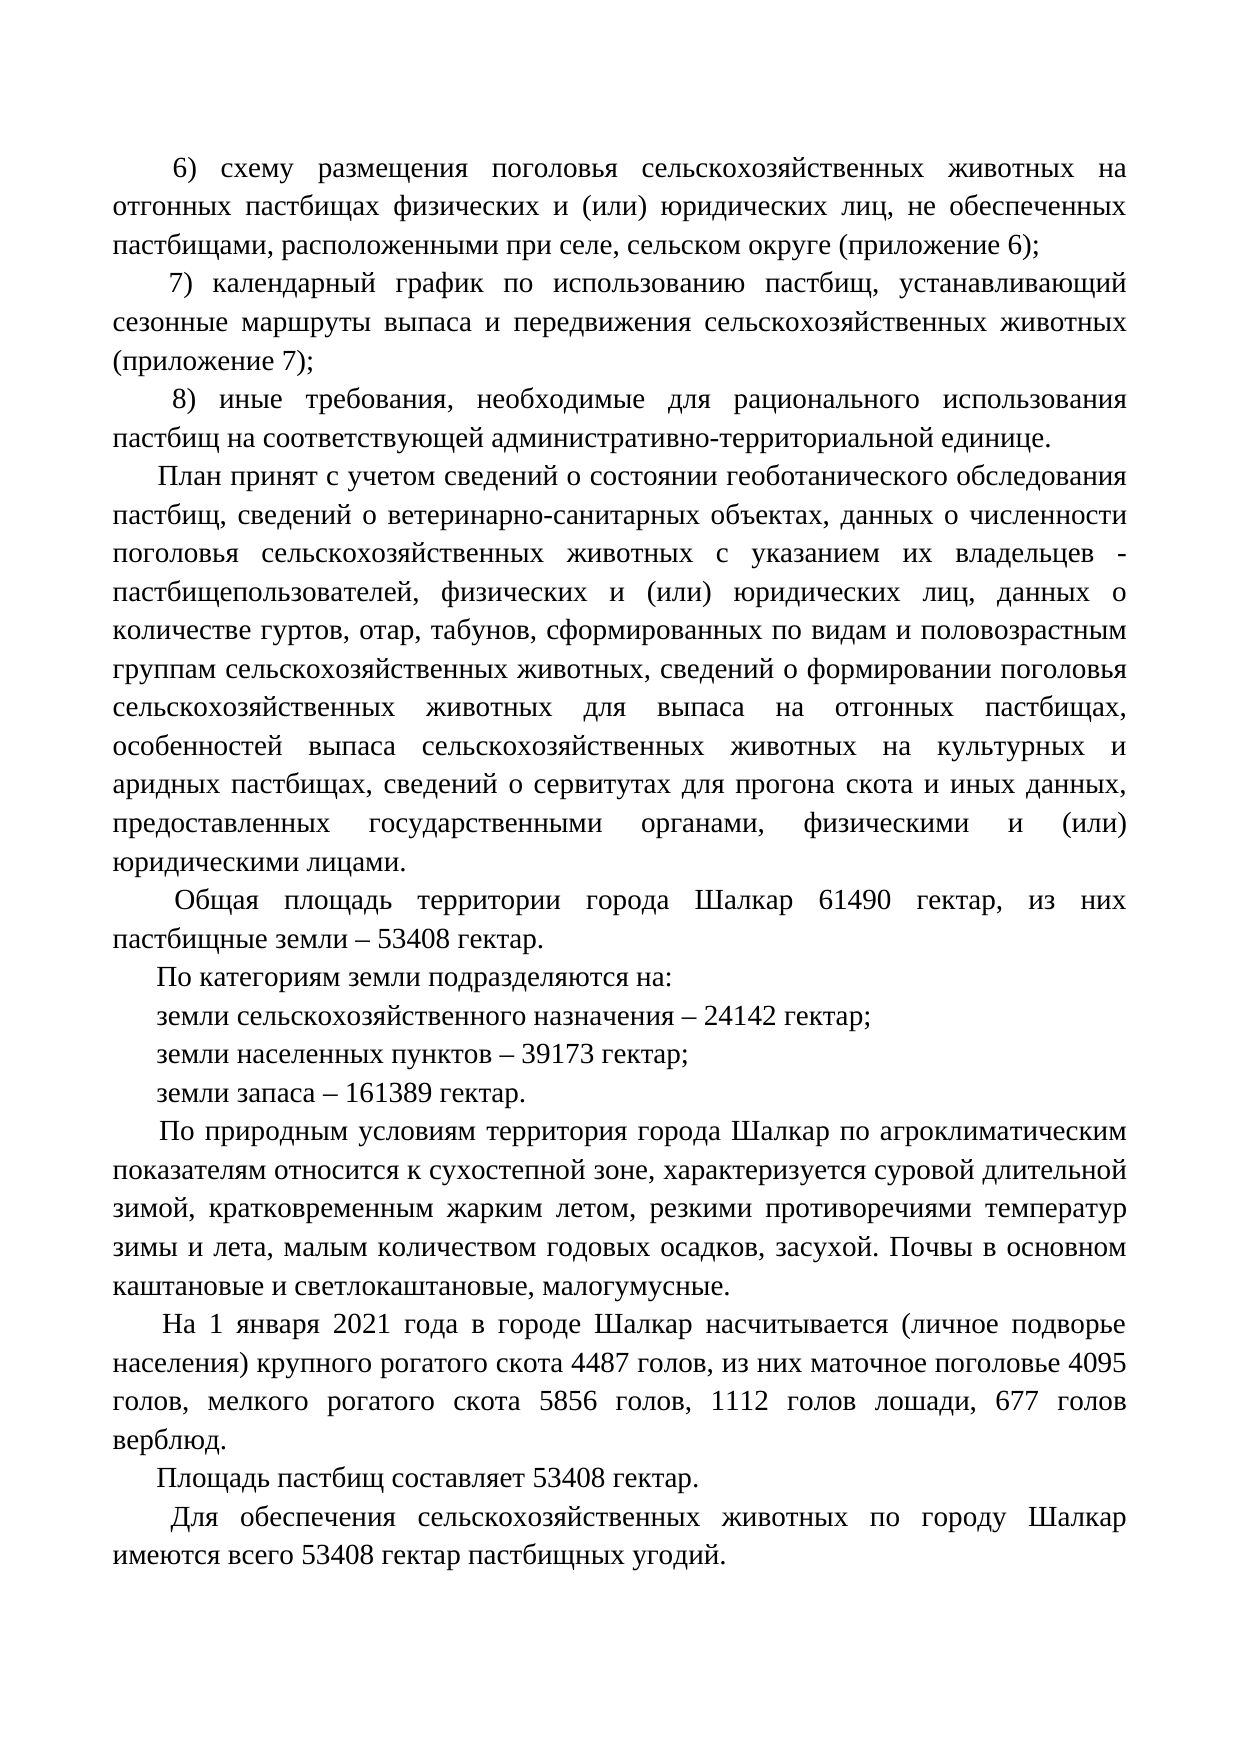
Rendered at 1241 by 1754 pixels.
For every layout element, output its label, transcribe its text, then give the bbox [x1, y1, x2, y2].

text земли запаса – 161389 гектар. [112, 1075, 1128, 1108]
text 6) схему размещения поголовья сельскохозяйственных животных на отгонных пастбищах физических и (или) юридических лиц, не обеспеченных пастбищами, расположенными при селе, сельском округе (приложение 6); [112, 150, 1128, 261]
text 8) иные требования, необходимые для рационального использования пастбищ на соответствующей административно-территориальной единице. [112, 381, 1128, 453]
text План принят с учетом сведений о состоянии геоботанического обследования пастбищ, сведений о ветеринарно-санитарных объектах, данных о численности поголовья сельскохозяйственных животных с указанием их владельцев - пастбищепользователей, физических и (или) юридических лиц, данных о количестве гуртов, отар, табунов, сформированных по видам и половозрастным группам сельскохозяйственных животных, сведений о формировании поголовья сельскохозяйственных животных для выпаса на отгонных пастбищах, особенностей выпаса сельскохозяйственных животных на культурных и аридных пастбищах, сведений о сервитутах для прогона скота и иных данных, предоставленных государственными органами, физическими и (или) юридическими лицами. [112, 458, 1128, 877]
text На 1 января 2021 года в городе Шалкар насчитывается (личное подворье населения) крупного рогатого скота 4487 голов, из них маточное поголовье 4095 голов, мелкого рогатого скота 5856 голов, 1112 голов лошади, 677 голов верблюд. [112, 1306, 1128, 1455]
text По категориям земли подразделяются на: [112, 959, 1128, 993]
text Общая площадь территории города Шалкар 61490 гектар, из них пастбищные земли – 53408 гектар. [112, 882, 1128, 954]
text Для обеспечения сельскохозяйственных животных по городу Шалкар имеются всего 53408 гектар пастбищных угодий. [112, 1499, 1128, 1571]
text По природным условиям территория города Шалкар по агроклиматическим показателям относится к сухостепной зоне, характеризуется суровой длительной зимой, кратковременным жарким летом, резкими противоречиями температур зимы и лета, малым количеством годовых осадков, засухой. Почвы в основном каштановые и светлокаштановые, малогумусные. [112, 1113, 1128, 1301]
text Площадь пастбищ составляет 53408 гектар. [112, 1460, 1128, 1494]
text 7) календарный график по использованию пастбищ, устанавливающий сезонные маршруты выпаса и передвижения сельскохозяйственных животных (приложение 7); [112, 266, 1128, 376]
text земли сельскохозяйственного назначения – 24142 гектар; [112, 998, 1128, 1031]
text земли населенных пунктов – 39173 гектар; [112, 1036, 1128, 1070]
